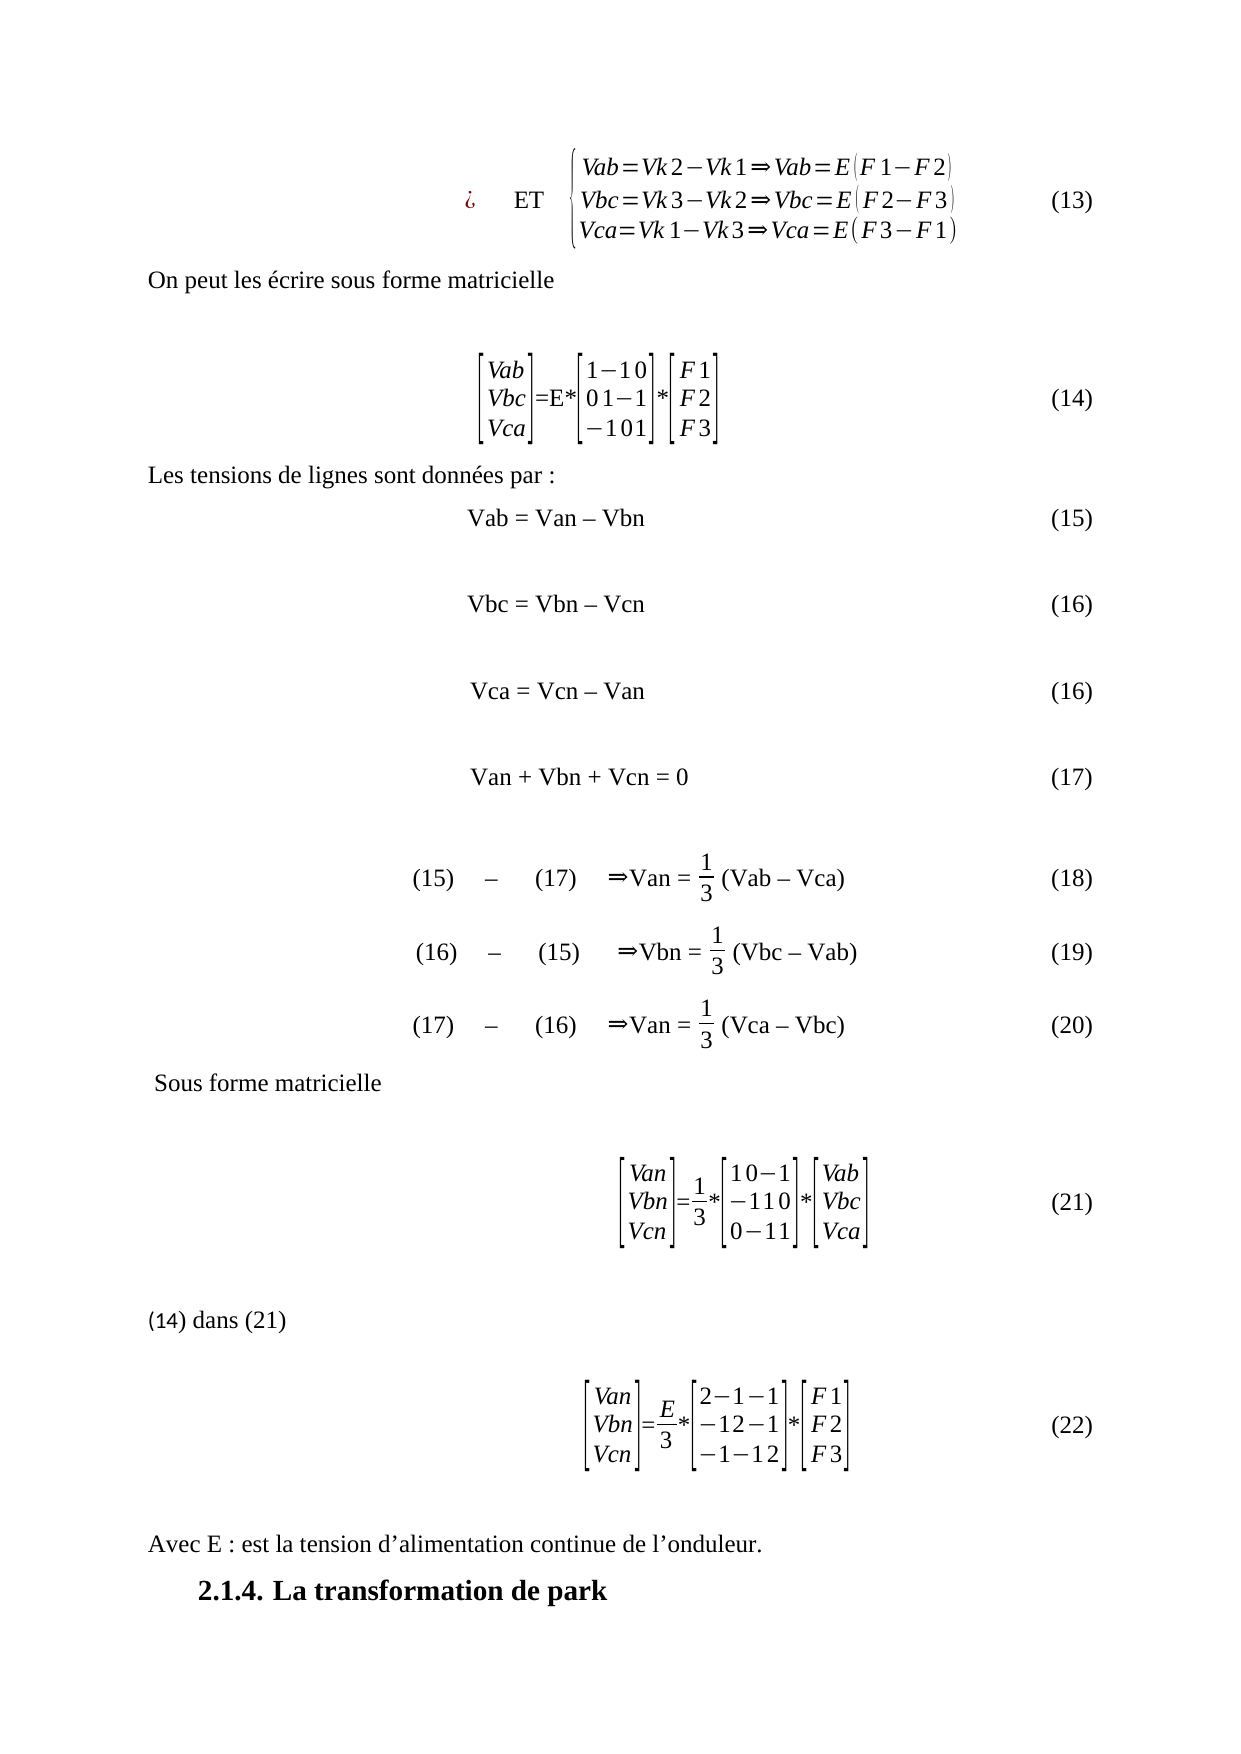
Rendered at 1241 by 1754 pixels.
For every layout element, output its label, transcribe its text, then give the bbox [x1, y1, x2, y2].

text Sous forme matricielle [148, 1068, 1093, 1097]
text Vbc = Vbn – Vcn (16) [148, 589, 1093, 618]
text =** (21) [148, 1154, 1093, 1249]
text On peut les écrire sous forme matricielle [148, 265, 1093, 294]
text Vca = Vcn – Van (16) [148, 676, 1093, 704]
text Avec E : est la tension d’alimentation continue de l’onduleur. [148, 1529, 1093, 1558]
text ET (13) [148, 148, 1093, 251]
text Vab = Van – Vbn (15) [148, 503, 1093, 532]
list La transformation de park [198, 1573, 1093, 1606]
list – (17) Van = (Vab – Vca) (18) [223, 848, 1093, 907]
text Les tensions de lignes sont données par : [148, 460, 1093, 489]
text =** (22) [148, 1378, 1093, 1472]
list – (16) Van = (Vca – Vbc) (20) [223, 995, 1093, 1054]
text (14) dans (21) [148, 1305, 1093, 1334]
text Van + Vbn + Vcn = 0 (17) [148, 762, 1093, 791]
text =E** (14) [148, 351, 1093, 446]
list – (15) Vbn = (Vbc – Vab) (19) [223, 922, 1093, 981]
